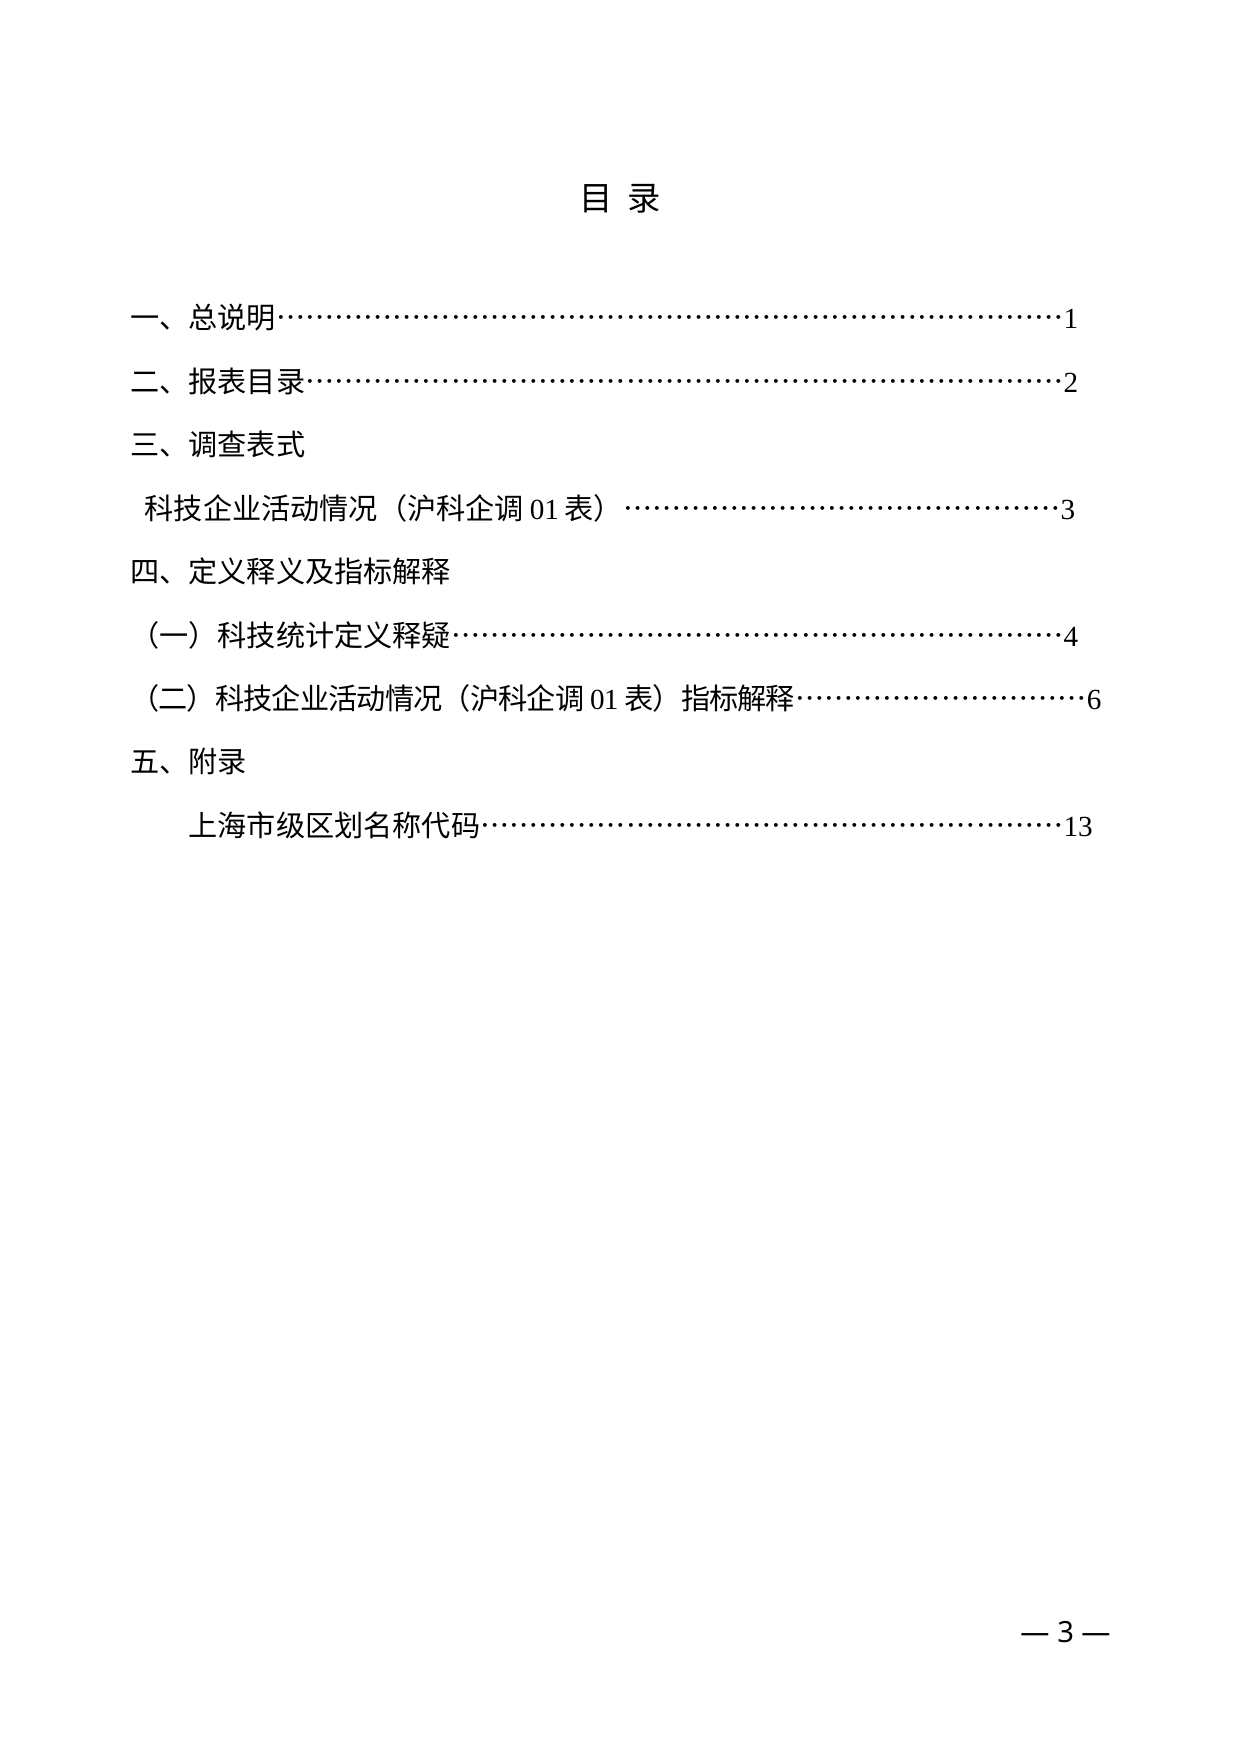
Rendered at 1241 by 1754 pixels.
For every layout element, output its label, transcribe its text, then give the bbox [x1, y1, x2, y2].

text 四、定义释义及指标解释 [130, 549, 1110, 591]
text （一）科技统计定义释疑………………………………………………………4 [130, 612, 1110, 654]
text （二）科技企业活动情况（沪科企调01表）指标解释…………………………6 [130, 676, 1110, 718]
text 五、附录 [130, 739, 1110, 781]
text 三、调查表式 [130, 422, 1110, 464]
text 二、报表目录……………………………………………………………………2 [130, 358, 1110, 401]
text 目 录 [130, 143, 1110, 227]
text 一、总说明………………………………………………………………………1 [130, 295, 1114, 337]
text 上海市级区划名称代码……………………………………………………13 [130, 802, 1110, 845]
text 科技企业活动情况（沪科企调01表）………………………………………3 [130, 485, 1110, 528]
